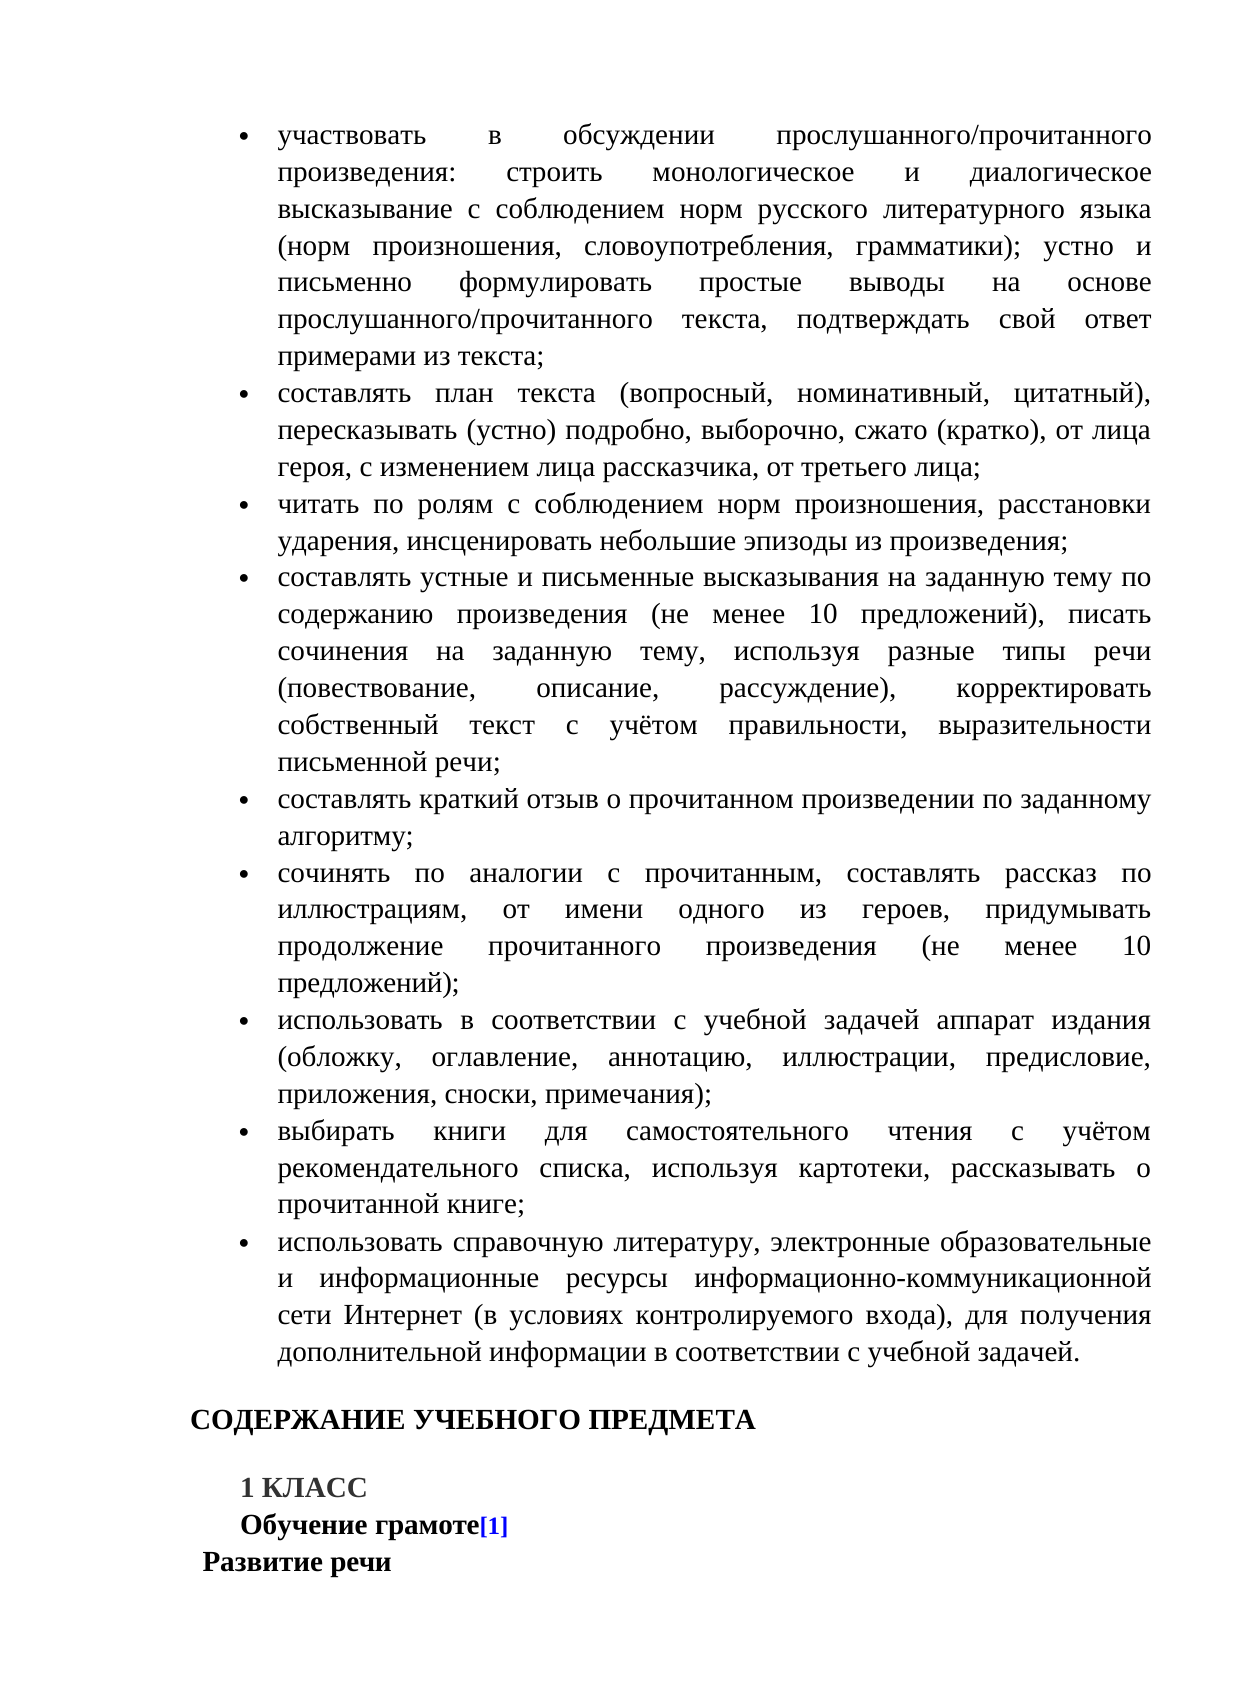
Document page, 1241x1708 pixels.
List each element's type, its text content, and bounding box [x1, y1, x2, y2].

list составлять устные и письменные высказывания на заданную тему по содержанию произведения (не менее 10 предложений), писать сочинения на заданную тему, используя разные типы речи (повествование, описание, рассуждение), корректировать собственный текст с учётом правильности, выразительности письменной речи; [240, 559, 1152, 777]
list составлять краткий отзыв о прочитанном произведении по заданному алгоритму; [240, 781, 1151, 851]
text Развитие речи [202, 1544, 1166, 1577]
list читать по ролям с соблюдением норм произношения, расстановки ударения, инсценировать небольшие эпизоды из произведения; [240, 486, 1152, 556]
subtitle Обучение грамоте[1] [240, 1511, 1166, 1540]
list участвовать в обсуждении прослушанного/прочитанного произведения: строить монологическое и диалогическое высказывание с соблюдением норм русского литературного языка (норм произношения, словоупотребления, грамматики); устно и письменно формулировать простые выводы на основе прослушанного/прочитанного текста, подтверждать свой ответ примерами из текста; [240, 117, 1152, 372]
list выбирать книги для самостоятельного чтения с учётом рекомендательного списка, используя картотеки, рассказывать о прочитанной книге; [240, 1113, 1152, 1220]
text СОДЕРЖАНИЕ УЧЕБНОГО ПРЕДМЕТА 1 КЛАСС [190, 1375, 764, 1511]
list использовать в соответствии с учебной задачей аппарат издания (обложку, оглавление, аннотацию, иллюстрации, предисловие, приложения, сноски, примечания); [240, 1002, 1152, 1109]
list сочинять по аналогии с прочитанным, составлять рассказ по иллюстрациям, от имени одного из героев, придумывать продолжение прочитанного произведения (не менее 10 предложений); [240, 855, 1152, 999]
list составлять план текста (вопросный, номинативный, цитатный), пересказывать (устно) подробно, выборочно, сжато (кратко), от лица героя, с изменением лица рассказчика, от третьего лица; [240, 375, 1152, 482]
list использовать справочную литературу, электронные образовательные и информационные ресурсы информационно-коммуникационной сети Интернет (в условиях контролируемого входа), для получения дополнительной информации в соответствии с учебной задачей. [240, 1224, 1152, 1368]
